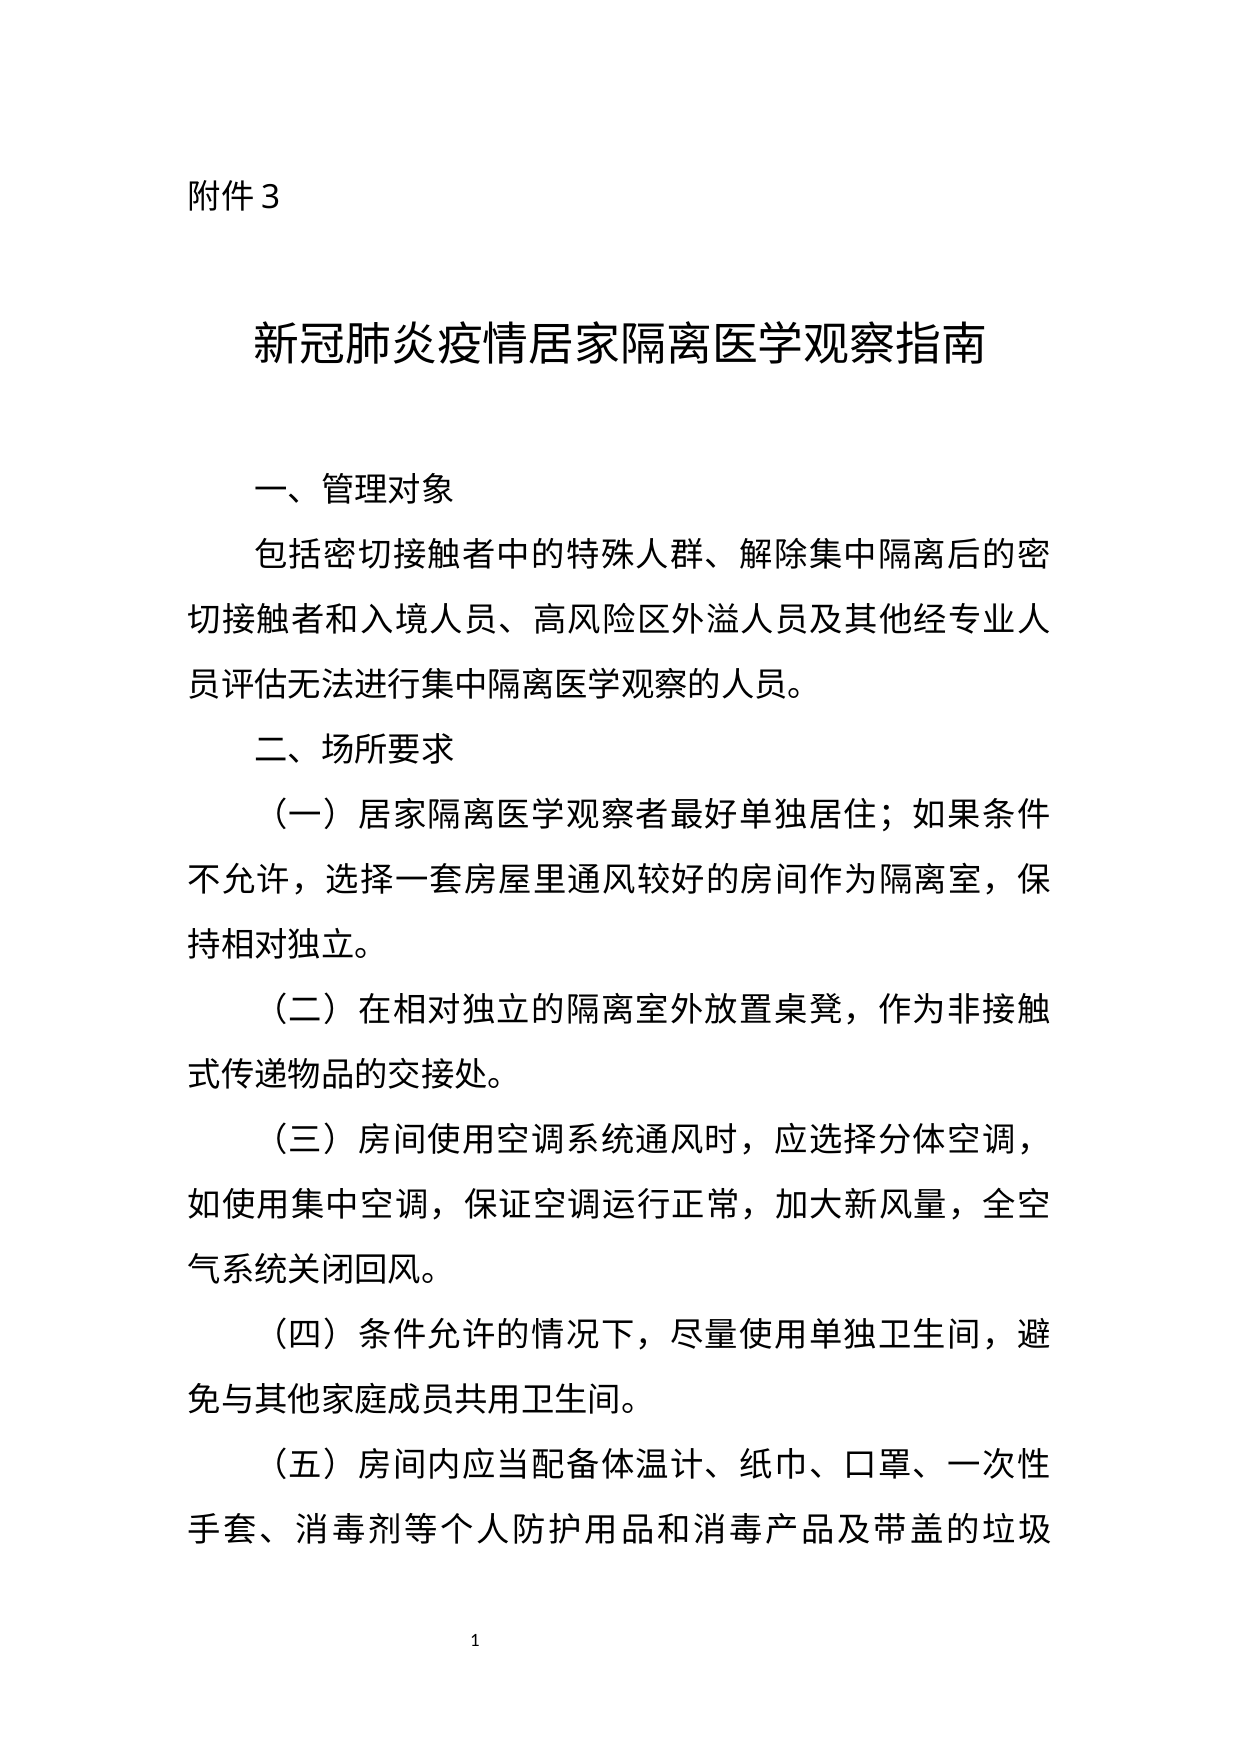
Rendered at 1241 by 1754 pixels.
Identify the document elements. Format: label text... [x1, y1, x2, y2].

text （一）居家隔离医学观察者最好单独居住；如果条件不允许，选择一套房屋里通风较好的房间作为隔离室，保持相对独立。 [187, 779, 1053, 974]
text 附件3 [187, 162, 1053, 227]
text 包括密切接触者中的特殊人群、解除集中隔离后的密切接触者和入境人员、高风险区外溢人员及其他经专业人员评估无法进行集中隔离医学观察的人员。 [187, 519, 1053, 714]
text （三）房间使用空调系统通风时，应选择分体空调，如使用集中空调，保证空调运行正常，加大新风量，全空气系统关闭回风。 [187, 1104, 1053, 1299]
text （四）条件允许的情况下，尽量使用单独卫生间，避免与其他家庭成员共用卫生间。 [187, 1299, 1053, 1429]
text 一、管理对象 [187, 454, 1053, 519]
text （二）在相对独立的隔离室外放置桌凳，作为非接触式传递物品的交接处。 [187, 974, 1053, 1104]
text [187, 1429, 1053, 1559]
text 新冠肺炎疫情居家隔离医学观察指南 [187, 292, 1053, 389]
text 二、场所要求 [187, 714, 1053, 779]
